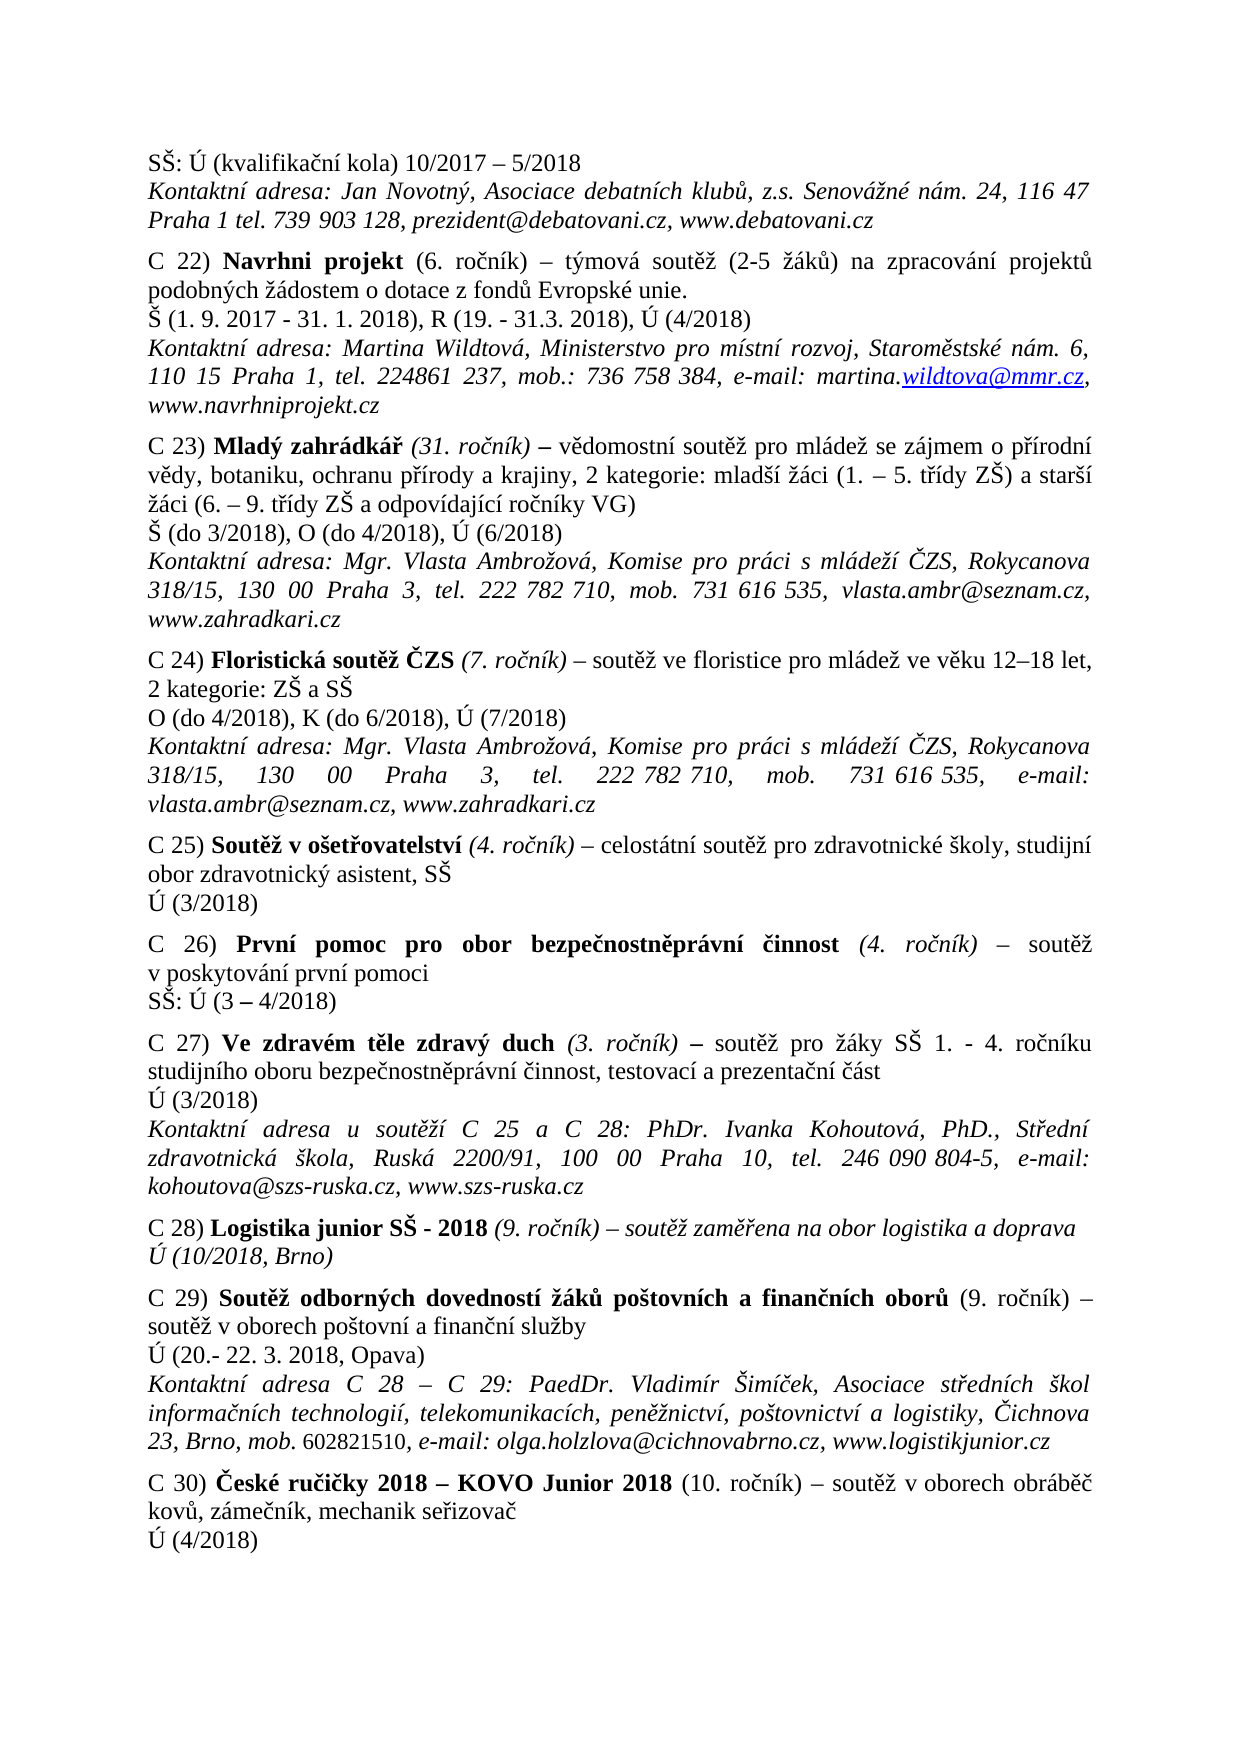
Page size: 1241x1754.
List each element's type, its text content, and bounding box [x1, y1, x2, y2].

text Kontaktní adresa C 28 – C 29: PaedDr. Vladimír Šimíček, Asociace středních škol informačních technologií, telekomunikacích, peněžnictví, poštovnictví a logistiky, Čichnova 23, Brno, mob. 602821510, e-mail: olga.holzlova@cichnovabrno.cz, www.logistikjunior.cz [148, 1369, 1093, 1455]
text C 26) První pomoc pro obor bezpečnostněprávní činnost (4. ročník) – soutěž v poskytování první pomoci [148, 929, 1093, 986]
text Ú (4/2018) [148, 1525, 1093, 1554]
text C 28) Logistika junior SŠ - 2018 (9. ročník) – soutěž zaměřena na obor logistika a doprava [148, 1213, 1093, 1241]
text Ú (10/2018, Brno) [148, 1241, 1093, 1270]
text SŠ: Ú (3 – 4/2018) [148, 986, 1093, 1015]
text Kontaktní adresa: Martina Wildtová, Ministerstvo pro místní rozvoj, Staroměstské nám. 6, 110 15 Praha 1, tel. 224861 237, mob.: 736 758 384, e-mail: martina.wildtova@mmr.cz, www.navrhniprojekt.cz [148, 333, 1093, 419]
text Kontaktní adresa: Mgr. Vlasta Ambrožová, Komise pro práci s mládeží ČZS, Rokycanova 318/15, 130 00 Praha 3, tel. 222 782 710, mob. 731 616 535, vlasta.ambr@seznam.cz, www.zahradkari.cz [148, 546, 1093, 633]
text C 25) Soutěž v ošetřovatelství (4. ročník) – celostátní soutěž pro zdravotnické školy, studijní obor zdravotnický asistent, SŠ [148, 830, 1093, 888]
text C 27) Ve zdravém těle zdravý duch (3. ročník) – soutěž pro žáky SŠ 1. - 4. ročníku studijního oboru bezpečnostněprávní činnost, testovací a prezentační část [148, 1028, 1093, 1085]
text C 23) Mladý zahrádkář (31. ročník) – vědomostní soutěž pro mládež se zájmem o přírodní vědy, botaniku, ochranu přírody a krajiny, 2 kategorie: mladší žáci (1. – 5. třídy ZŠ) a starší žáci (6. – 9. třídy ZŠ a odpovídající ročníky VG) [148, 431, 1093, 518]
text O (do 4/2018), K (do 6/2018), Ú (7/2018) [148, 703, 1093, 731]
text SŠ: Ú (kvalifikační kola) 10/2017 – 5/2018 [148, 148, 1093, 176]
text C 22) Navrhni projekt (6. ročník) – týmová soutěž (2-5 žáků) na zpracování projektů podobných žádostem o dotace z fondů Evropské unie. [148, 246, 1093, 304]
text Ú (3/2018) [148, 1085, 1093, 1114]
text Š (1. 9. 2017 - 31. 1. 2018), R (19. - 31.3. 2018), Ú (4/2018) [148, 304, 1093, 333]
text C 29) Soutěž odborných dovedností žáků poštovních a finančních oborů (9. ročník) – soutěž v oborech poštovní a finanční služby [148, 1283, 1093, 1340]
text Kontaktní adresa: Mgr. Vlasta Ambrožová, Komise pro práci s mládeží ČZS, Rokycanova 318/15, 130 00 Praha 3, tel. 222 782 710, mob. 731 616 535, e-mail: vlasta.ambr@seznam.cz, www.zahradkari.cz [148, 731, 1093, 818]
text Ú (20.- 22. 3. 2018, Opava) [148, 1340, 1093, 1369]
text Ú (3/2018) [148, 888, 1093, 916]
text C 30) České ručičky 2018 – KOVO Junior 2018 (10. ročník) – soutěž v oborech obráběč kovů, zámečník, mechanik seřizovač [148, 1468, 1093, 1525]
text Š (do 3/2018), O (do 4/2018), Ú (6/2018) [148, 518, 1093, 546]
text Kontaktní adresa u soutěží C 25 a C 28: PhDr. Ivanka Kohoutová, PhD., Střední zdravotnická škola, Ruská 2200/91, 100 00 Praha 10, tel. 246 090 804-5, e-mail: kohoutova@szs-ruska.cz, www.szs-ruska.cz [148, 1114, 1093, 1200]
text Kontaktní adresa: Jan Novotný, Asociace debatních klubů, z.s. Senovážné nám. 24, 116 47 Praha 1 tel. 739 903 128, prezident@debatovani.cz, www.debatovani.cz [148, 176, 1093, 234]
text C 24) Floristická soutěž ČZS (7. ročník) – soutěž ve floristice pro mládež ve věku 12–18 let, 2 kategorie: ZŠ a SŠ [148, 645, 1093, 703]
